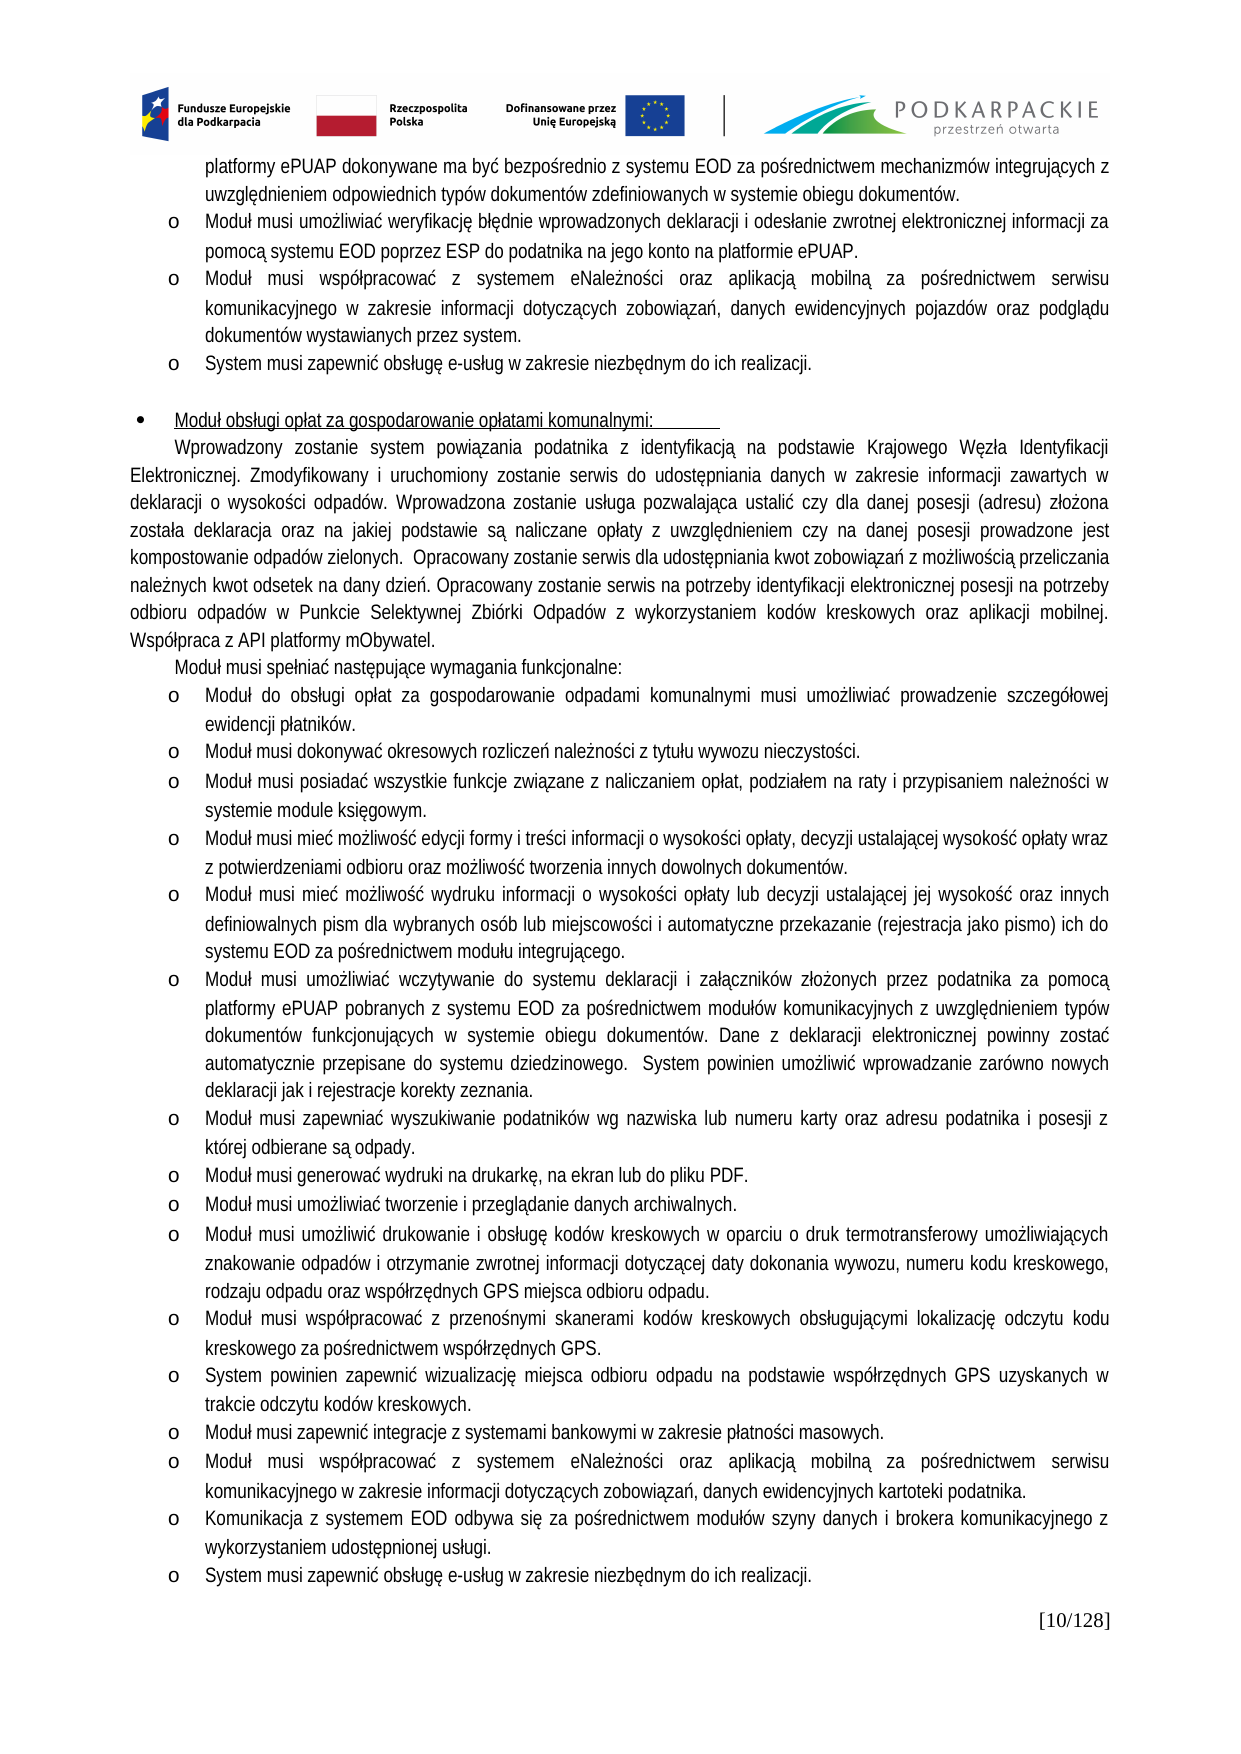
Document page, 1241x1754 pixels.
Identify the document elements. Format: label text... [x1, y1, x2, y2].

list System musi zapewnić obsługę e-usług w zakresie niezbędnym do ich realizacji. [167, 350, 1110, 376]
list System musi zapewnić obsługę e-usług w zakresie niezbędnym do ich realizacji. [167, 1563, 1110, 1588]
list Moduł musi posiadać wszystkie funkcje związane z naliczaniem opłat, podziałem na raty i przypisaniem należności w systemie module księgowym. [167, 769, 1110, 822]
list Moduł do obsługi opłat za gospodarowanie odpadami komunalnymi musi umożliwiać prowadzenie szczegółowej ewidencji płatników. [167, 682, 1110, 736]
list Moduł musi umożliwiać tworzenie i przeglądanie danych archiwalnych. [167, 1192, 1110, 1218]
list Moduł musi współpracować z systemem eNależności oraz aplikacją mobilną za pośrednictwem serwisu komunikacyjnego w zakresie informacji dotyczących zobowiązań, danych ewidencyjnych kartoteki podatnika. [167, 1449, 1110, 1502]
list System powinien zapewnić wizualizację miejsca odbioru odpadu na podstawie współrzędnych GPS uzyskanych w trakcie odczytu kodów kreskowych. [167, 1363, 1110, 1416]
list Moduł musi umożliwić drukowanie i obsługę kodów kreskowych w oparciu o druk termotransferowy umożliwiających znakowanie odpadów i otrzymanie zwrotnej informacji dotyczącej daty dokonania wywozu, numeru kodu kreskowego, rodzaju odpadu oraz współrzędnych GPS miejsca odbioru odpadu. [167, 1222, 1110, 1303]
list Moduł musi generować wydruki na drukarkę, na ekran lub do pliku PDF. [167, 1163, 1110, 1188]
list Komunikacja z systemem EOD odbywa się za pośrednictwem modułów szyny danych i brokera komunikacyjnego z wykorzystaniem udostępnionej usługi. [167, 1506, 1110, 1559]
list Moduł musi zapewniać wyszukiwanie podatników wg nazwiska lub numeru karty oraz adresu podatnika i posesji z której odbierane są odpady. [167, 1106, 1110, 1159]
picture [129, 73, 1111, 155]
list Moduł musi zapewnić integracje z systemami bankowymi w zakresie płatności masowych. [167, 1420, 1110, 1445]
list Moduł musi współpracować z systemem eNależności oraz aplikacją mobilną za pośrednictwem serwisu komunikacyjnego w zakresie informacji dotyczących zobowiązań, danych ewidencyjnych pojazdów oraz podglądu dokumentów wystawianych przez system. [167, 266, 1110, 347]
list Moduł musi mieć możliwość edycji formy i treści informacji o wysokości opłaty, decyzji ustalającej wysokość opłaty wraz z potwierdzeniami odbioru oraz możliwość tworzenia innych dowolnych dokumentów. [167, 826, 1110, 879]
list Moduł musi współpracować z przenośnymi skanerami kodów kreskowych obsługującymi lokalizację odczytu kodu kreskowego za pośrednictwem współrzędnych GPS. [167, 1306, 1110, 1359]
list Moduł musi dokonywać okresowych rozliczeń należności z tytułu wywozu nieczystości. [167, 739, 1110, 765]
list Moduł obsługi opłat za gospodarowanie opłatami komunalnymi: [137, 407, 1110, 431]
list Moduł musi mieć możliwość wydruku informacji o wysokości opłaty lub decyzji ustalającej jej wysokość oraz innych definiowalnych pism dla wybranych osób lub miejscowości i automatyczne przekazanie (rejestracja jako pismo) ich do systemu EOD za pośrednictwem modułu integrującego. [167, 882, 1110, 963]
text Moduł musi spełniać następujące wymagania funkcjonalne: [130, 655, 1110, 679]
text Wprowadzony zostanie system powiązania podatnika z identyfikacją na podstawie Krajowego Węzła Identyfikacji Elektronicznej. Zmodyfikowany i uruchomiony zostanie serwis do udostępniania danych w zakresie informacji zawartych w deklaracji o wysokości odpadów. Wprowadzona zostanie usługa pozwalająca ustalić czy dla danej posesji (adresu) złożona została deklaracja oraz na jakiej podstawie są naliczane opłaty z uwzględnieniem czy na danej posesji prowadzone jest kompostowanie odpadów zielonych. Opracowany zostanie serwis dla udostępniania kwot zobowiązań z możliwością przeliczania należnych kwot odsetek na dany dzień. Opracowany zostanie serwis na potrzeby identyfikacji elektronicznej posesji na potrzeby odbioru odpadów w Punkcie Selektywnej Zbiórki Odpadów z wykorzystaniem kodów kreskowych oraz aplikacji mobilnej. Współpraca z API platformy mObywatel. [130, 435, 1110, 651]
list Moduł musi umożliwiać weryfikację błędnie wprowadzonych deklaracji i odesłanie zwrotnej elektronicznej informacji za pomocą systemu EOD poprzez ESP do podatnika na jego konto na platformie ePUAP. [167, 209, 1110, 263]
list Moduł musi umożliwiać wczytywanie do systemu deklaracji i załączników złożonych przez podatnika za pomocą platformy ePUAP pobranych z systemu EOD za pośrednictwem modułów komunikacyjnych z uwzględnieniem typów dokumentów funkcjonujących w systemie obiegu dokumentów. Dane z deklaracji elektronicznej powinny zostać automatycznie przepisane do systemu dziedzinowego. System powinien umożliwić wprowadzanie zarówno nowych deklaracji jak i rejestracje korekty zeznania. [167, 967, 1110, 1102]
